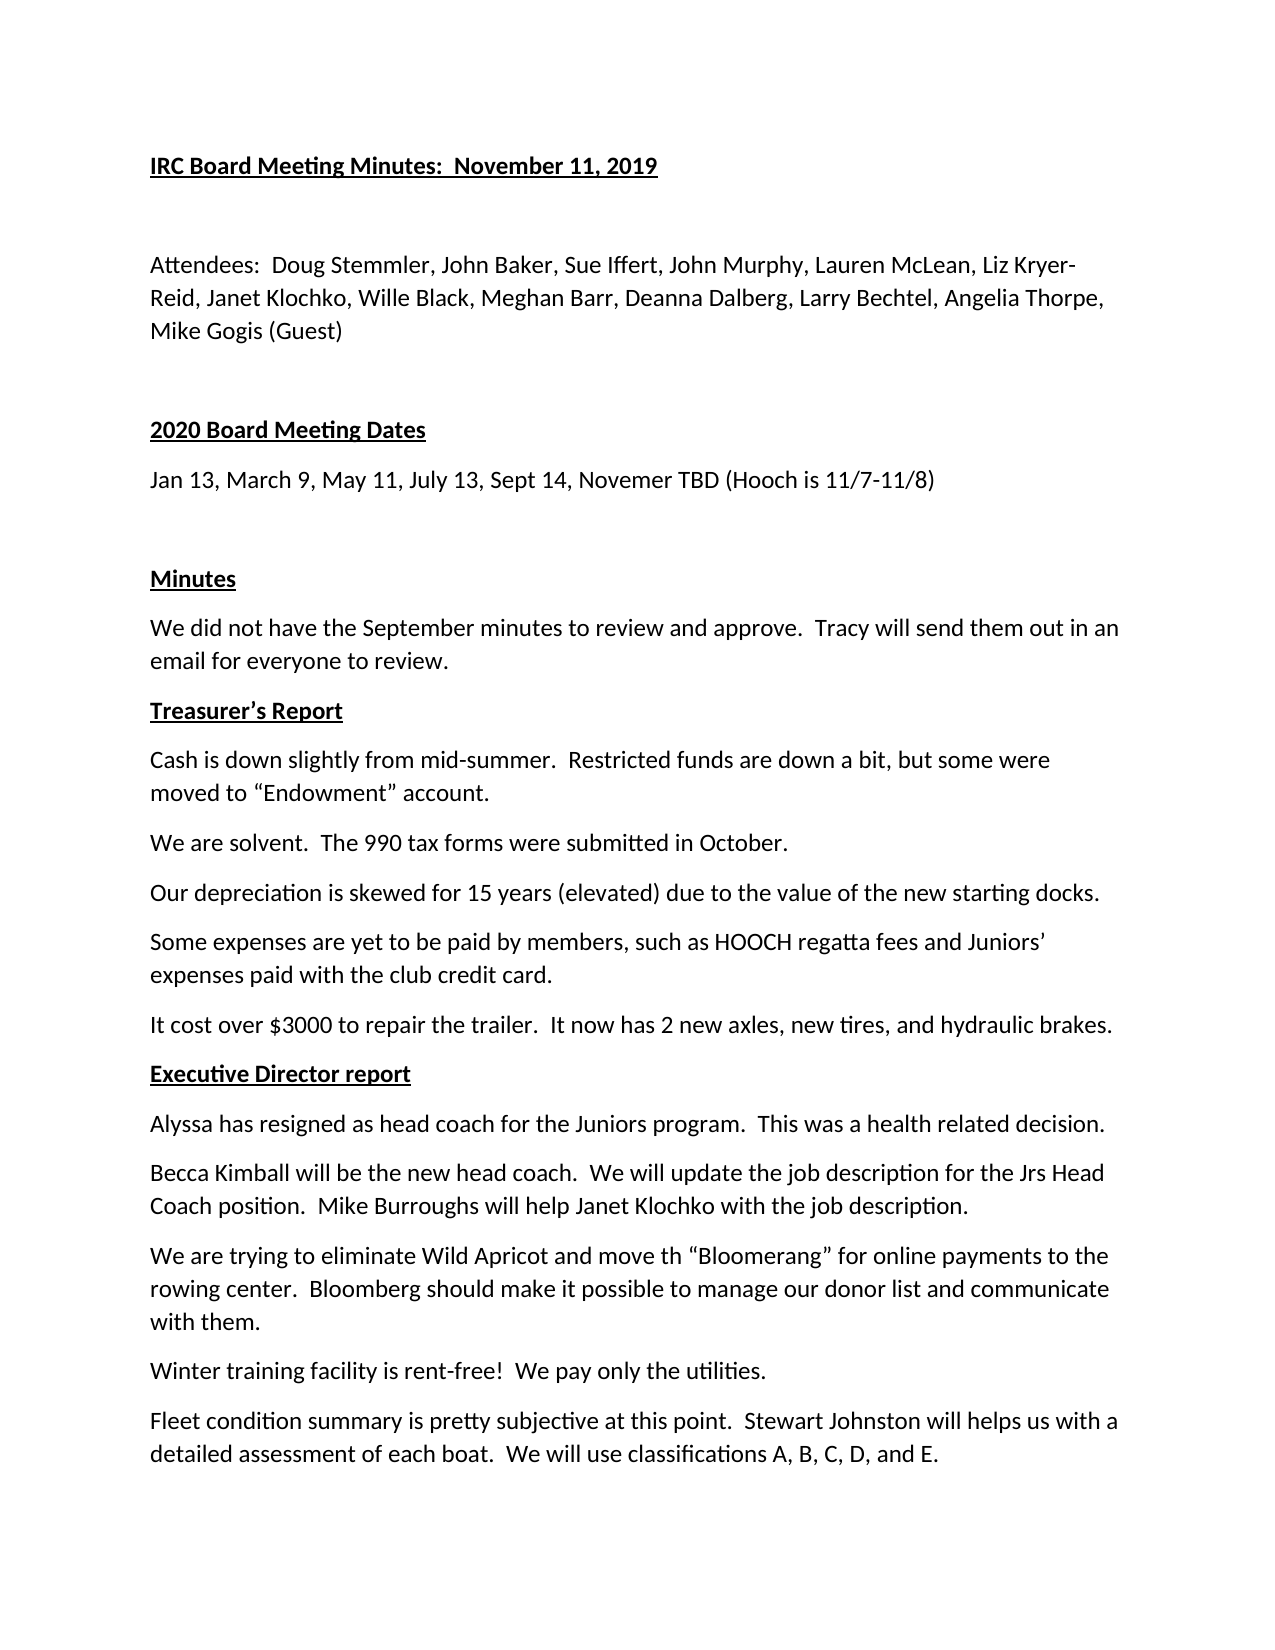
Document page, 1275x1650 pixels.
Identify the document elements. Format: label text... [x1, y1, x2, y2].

text Becca Kimball will be the new head coach. We will update the job description for the Jrs Head Coach position. Mike Burroughs will help Janet Klochko with the job description. [150, 1157, 1125, 1221]
text We are trying to eliminate Wild Apricot and move th “Bloomerang” for online payments to the rowing center. Bloomberg should make it possible to manage our donor list and communicate with them. [150, 1240, 1125, 1336]
text Alyssa has resigned as head coach for the Juniors program. This was a health related decision. [150, 1108, 1125, 1138]
text We are solvent. The 990 tax forms were submitted in October. [150, 827, 1125, 858]
text Some expenses are yet to be paid by members, such as HOOCH regatta fees and Juniors’ expenses paid with the club credit card. [150, 926, 1125, 990]
text Minutes [150, 563, 1125, 593]
text IRC Board Meeting Minutes: November 11, 2019 [150, 150, 1125, 181]
text Fleet condition summary is pretty subjective at this point. Stewart Johnston will helps us with a detailed assessment of each boat. We will use classifications A, B, C, D, and E. [150, 1405, 1125, 1468]
text Winter training facility is rent-free! We pay only the utilities. [150, 1355, 1125, 1386]
text 2020 Board Meeting Dates [150, 414, 1125, 445]
text Treasurer’s Report [150, 695, 1125, 726]
text Jan 13, March 9, May 11, July 13, Sept 14, Novemer TBD (Hooch is 11/7-11/8) [150, 464, 1125, 494]
text Executive Director report [150, 1058, 1125, 1089]
text Cash is down slightly from mid-summer. Restricted funds are down a bit, but some were moved to “Endowment” account. [150, 744, 1125, 808]
text We did not have the September minutes to review and approve. Tracy will send them out in an email for everyone to review. [150, 612, 1125, 676]
text Our depreciation is skewed for 15 years (elevated) due to the value of the new starting docks. [150, 877, 1125, 907]
text Attendees: Doug Stemmler, John Baker, Sue Iffert, John Murphy, Lauren McLean, Liz Kryer-Reid, Janet Klochko, Wille Black, Meghan Barr, Deanna Dalberg, Larry Bechtel, Angelia Thorpe, Mike Gogis (Guest) [150, 249, 1125, 346]
text It cost over $3000 to repair the trailer. It now has 2 new axles, new tires, and hydraulic brakes. [150, 1009, 1125, 1039]
